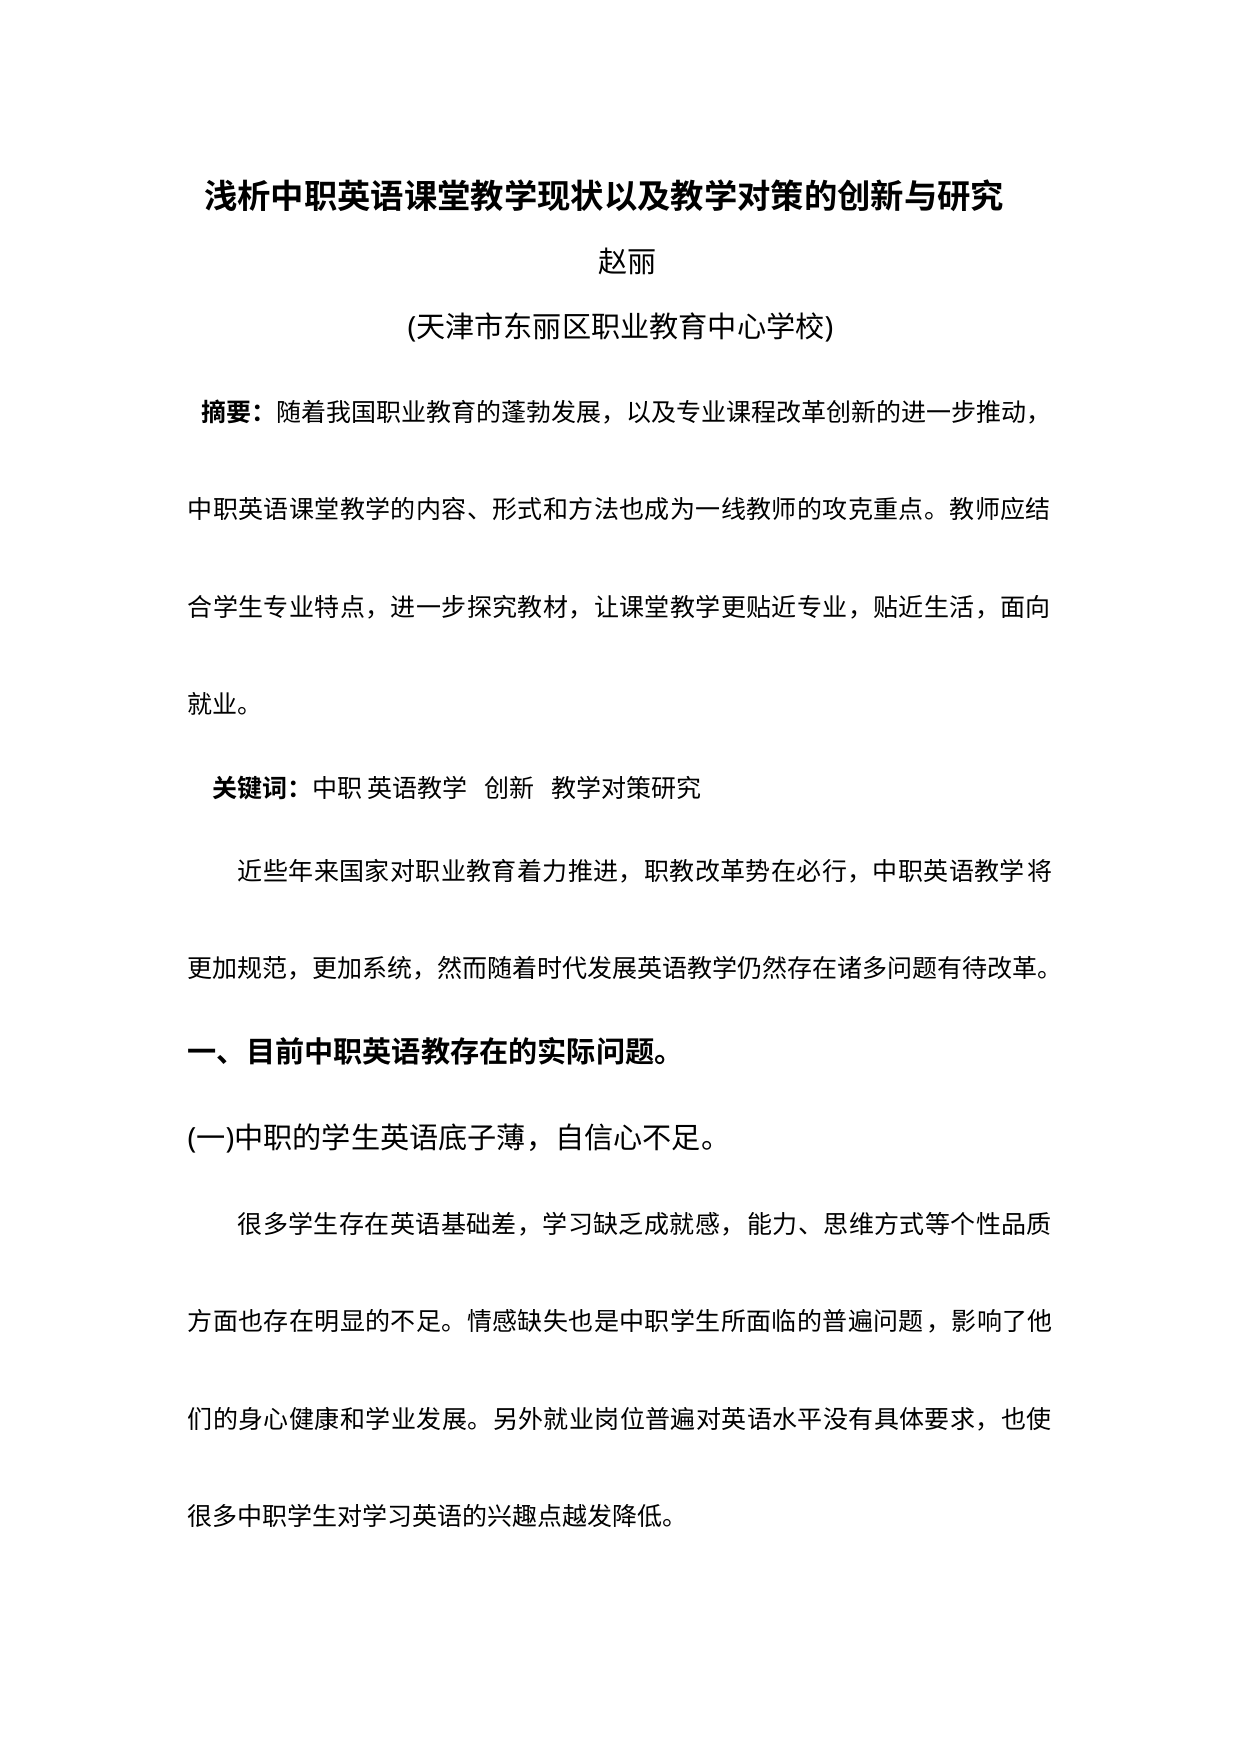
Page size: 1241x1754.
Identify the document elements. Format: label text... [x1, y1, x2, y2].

text 关键词：中职 英语教学 创新 教学对策研究 [187, 754, 1053, 819]
text 浅析中职英语课堂教学现状以及教学对策的创新与研究 [187, 162, 1053, 227]
text (天津市东丽区职业教育中心学校) [187, 292, 1053, 357]
text 摘要：随着我国职业教育的蓬勃发展，以及专业课程改革创新的进一步推动，中职英语课堂教学的内容、形式和方法也成为一线教师的攻克重点。教师应结合学生专业特点，进一步探究教材，让课堂教学更贴近专业，贴近生活，面向就业。 [187, 378, 1053, 736]
text 很多学生存在英语基础差，学习缺乏成就感，能力、思维方式等个性品质方面也存在明显的不足。情感缺失也是中职学生所面临的普遍问题，影响了他们的身心健康和学业发展。另外就业岗位普遍对英语水平没有具体要求，也使很多中职学生对学习英语的兴趣点越发降低。 [187, 1190, 1053, 1547]
text 赵丽 [187, 227, 1053, 292]
text (一)中职的学生英语底子薄，自信心不足。 [187, 1104, 1053, 1169]
text 一、目前中职英语教存在的实际问题。 [187, 1017, 1053, 1082]
text 近些年来国家对职业教育着力推进，职教改革势在必行，中职英语教学将更加规范，更加系统，然而随着时代发展英语教学仍然存在诸多问题有待改革。 [187, 837, 1053, 999]
